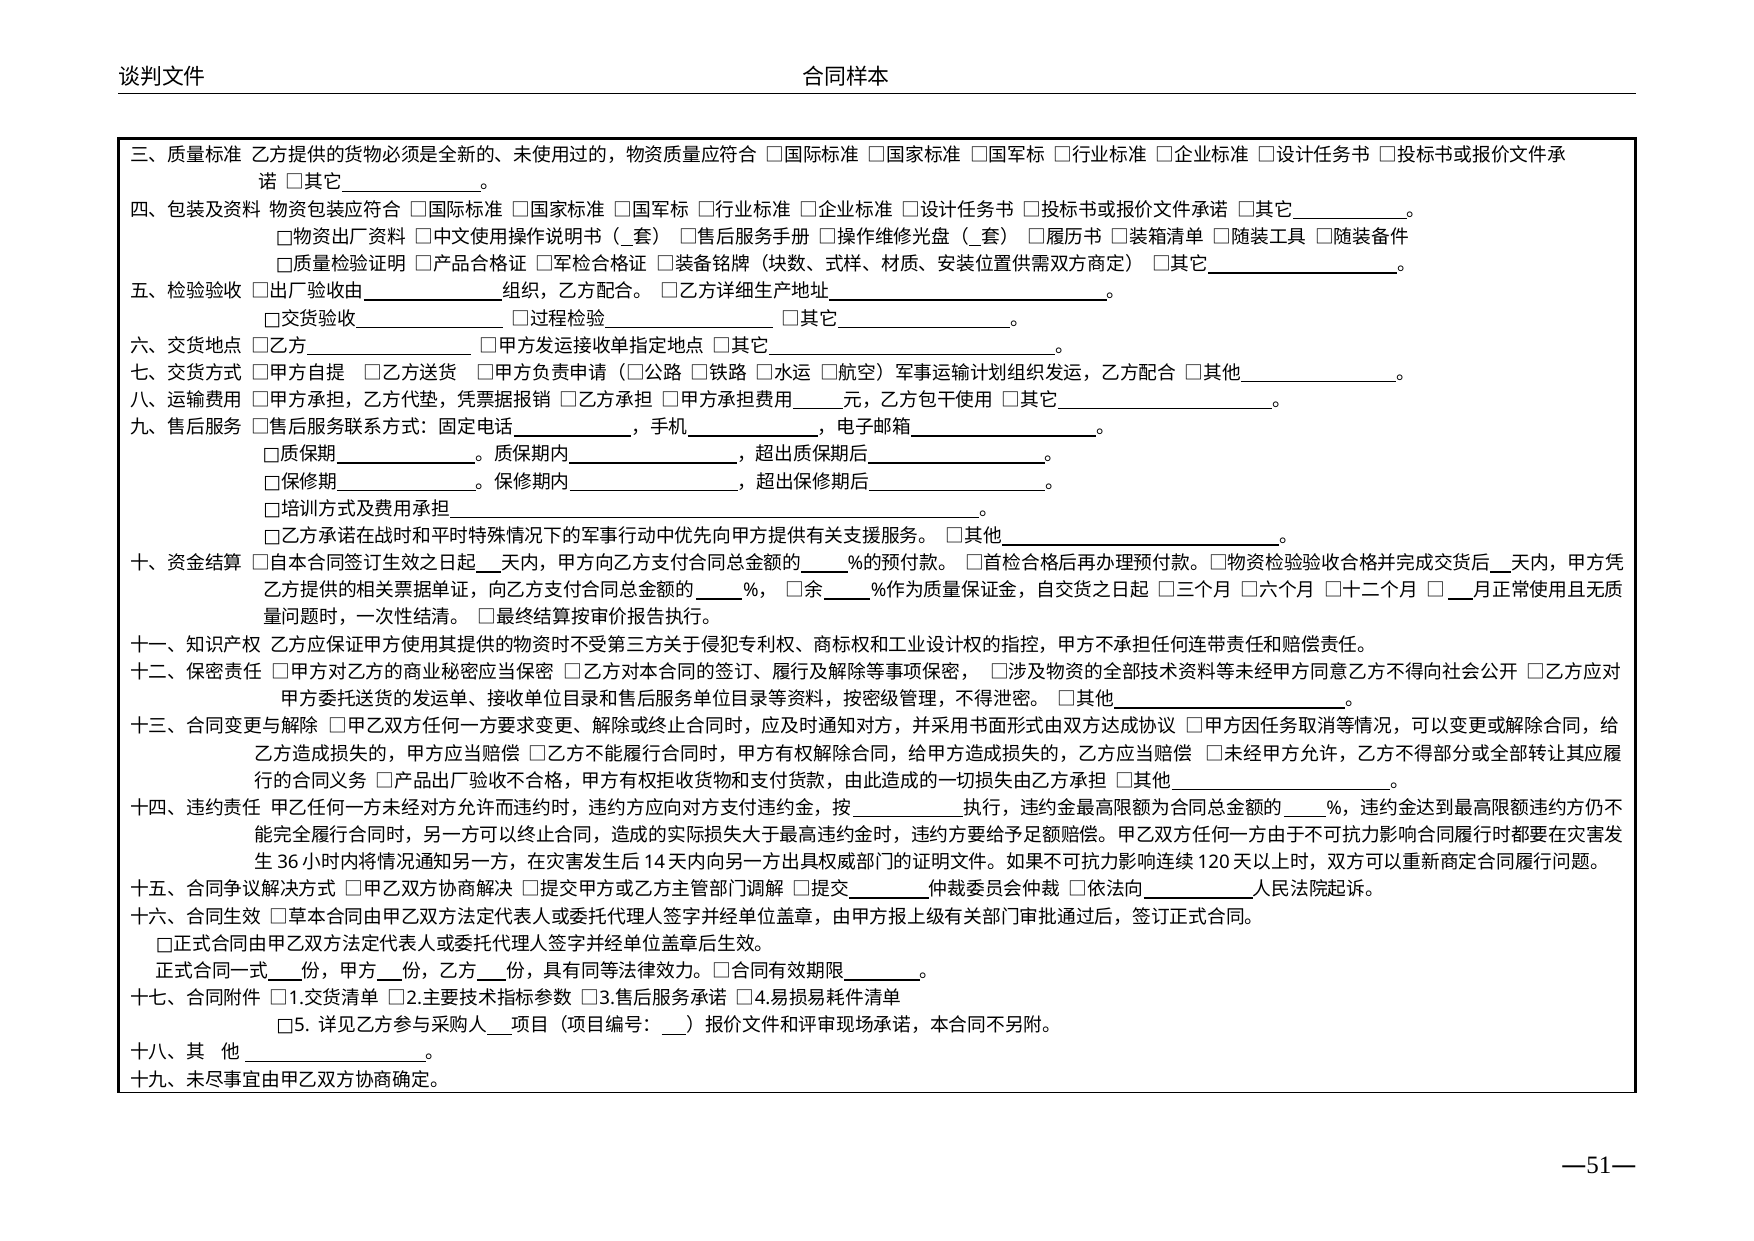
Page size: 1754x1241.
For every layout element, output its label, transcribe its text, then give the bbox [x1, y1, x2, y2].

table_header 三、质量标准 乙方提供的货物必须是全新的、未使用过的，物资质量应符合 □国际标准 □国家标准 □国军标 □行业标准 □企业标准 □设计任务书 □投标书或报价文件承 诺 □其它 。 四、包装及资料 物资包装应符合 □国际标准 □国家标准 □国军标 □行业标准 □企业标准 □设计任务书 □投标书或报价文件承诺 □其它 。 □物资出厂资料 □中文使用操作说明书（ 套） □售后服务手册 □操作维修光盘（ 套） □履历书 □装箱清单 □随装工具 □随装备件 □质量检验证明 □产品合格证 □军检合格证 □装备铭牌（块数、式样、材质、安装位置供需双方商定） □其它 。 五、检验验收 □出厂验收由 组织，乙方配合。 □乙方详细生产地址 。 □交货验收 □过程检验 □其它 。 六、交货地点 □乙方 □甲方发运接收单指定地点 □其它 。 七、交货方式 □甲方自提 □乙方送货 □甲方负责申请（□公路 □铁路 □水运 □航空）军事运输计划组织发运，乙方配合 □其他 。 八、运输费用 □甲方承担，乙方代垫，凭票据报销 □乙方承担 □甲方承担费用 元，乙方包干使用 □其它 。 九、售后服务 □售后服务联系方式：固定电话 ，手机 ，电子邮箱 。 □质保期 。质保期内 ，超出质保期后 。 □保修期 。保修期内 ，超出保修期后 。 □培训方式及费用承担 。 □乙方承诺在战时和平时特殊情况下的军事行动中优先向甲方提供有关支援服务。 □其他 。 十、资金结算 □自本合同签订生效之日起 天内，甲方向乙方支付合同总金额的 %的预付款。 □首检合格后再办理预付款。□物资检验验收合格并完成交货后 天内，甲方凭乙方提供的相关票据单证，向乙方支付合同总金额的 %， □余 %作为质量保证金，自交货之日起 □三个月 □六个月 □十二个月 □ 月正常使用且无质量问题时，一次性结清。 □最终结算按审价报告执行。 十一、知识产权 乙方应保证甲方使用其提供的物资时不受第三方关于侵犯专利权、商标权和工业设计权的指控，甲方不承担任何连带责任和赔偿责任。 十二、保密责任 □甲方对乙方的商业秘密应当保密 □乙方对本合同的签订、履行及解除等事项保密， □涉及物资的全部技术资料等未经甲方同意乙方不得向社会公开 □乙方应对甲方委托送货的发运单、接收单位目录和售后服务单位目录等资料，按密级管理，不得泄密。 □其他 。 十三、合同变更与解除 □甲乙双方任何一方要求变更、解除或终止合同时，应及时通知对方，并采用书面形式由双方达成协议 □甲方因任务取消等情况，可以变更或解除合同，给乙方造成损失的，甲方应当赔偿 □乙方不能履行合同时，甲方有权解除合同，给甲方造成损失的，乙方应当赔偿 □未经甲方允许，乙方不得部分或全部转让其应履行的合同义务 □产品出厂验收不合格，甲方有权拒收货物和支付货款，由此造成的一切损失由乙方承担 □其他 。 十四、违约责任 甲乙任何一方未经对方允许而违约时，违约方应向对方支付违约金，按 执行，违约金最高限额为合同总金额的 %，违约金达到最高限额违约方仍不能完全履行合同时，另一方可以终止合同，造成的实际损失大于最高违约金时，违约方要给予足额赔偿。甲乙双方任何一方由于不可抗力影响合同履行时都要在灾害发生36小时内将情况通知另一方，在灾害发生后14天内向另一方出具权威部门的证明文件。如果不可抗力影响连续120天以上时，双方可以重新商定合同履行问题。 十五、合同争议解决方式 □甲乙双方协商解决 □提交甲方或乙方主管部门调解 □提交 仲裁委员会仲裁 □依法向 人民法院起诉。 十六、合同生效 □草本合同由甲乙双方法定代表人或委托代理人签字并经单位盖章，由甲方报上级有关部门审批通过后，签订正式合同。 □正式合同由甲乙双方法定代表人或委托代理人签字并经单位盖章后生效。 正式合同一式 份，甲方 份，乙方 份，具有同等法律效力。□合同有效期限 。 十七、合同附件 □1.交货清单 □2.主要技术指标参数 □3.售后服务承诺 □4.易损易耗件清单 □5. 详见乙方参与采购人 项目（项目编号： ）报价文件和评审现场承诺，本合同不另附。 十八、其 他 。 十九、未尽事宜由甲乙双方协商确定。 [120, 140, 1634, 1092]
